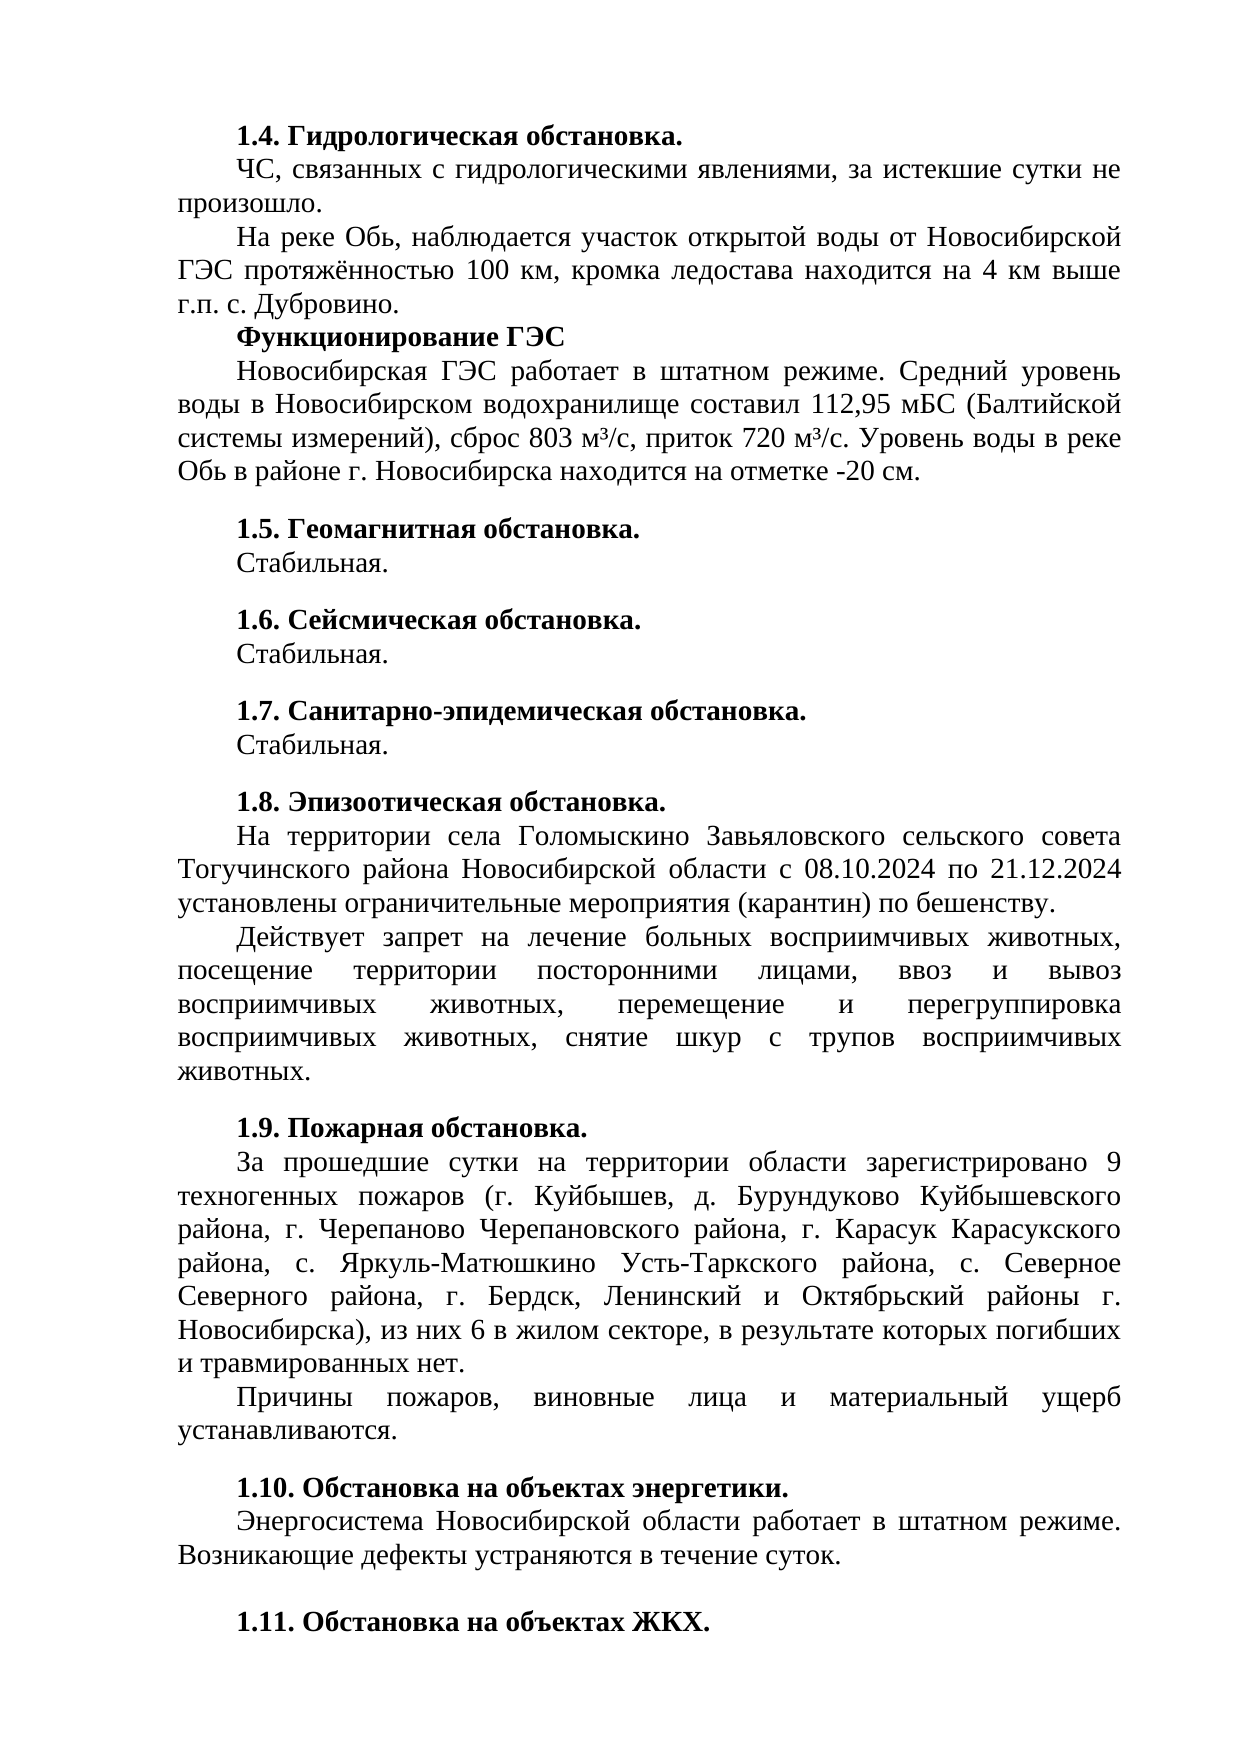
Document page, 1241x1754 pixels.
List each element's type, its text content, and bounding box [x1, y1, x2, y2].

text 1.4. Гидрологическая обстановка. [177, 118, 1122, 152]
text Энергосистема Новосибирской области работает в штатном режиме. Возникающие дефекты устраняются в течение суток. [177, 1503, 1122, 1571]
text Стабильная. [177, 727, 1122, 761]
text Причины пожаров, виновные лица и материальный ущерб устанавливаются. [177, 1379, 1122, 1446]
text На территории села Голомыскино Завьяловского сельского совета Тогучинского района Новосибирской области с 08.10.2024 по 21.12.2024 установлены ограничительные мероприятия (карантин) по бешенству. [177, 818, 1122, 919]
text 1.7. Санитарно-эпидемическая обстановка. [177, 693, 1122, 727]
text На реке Обь, наблюдается участок открытой воды от Новосибирской ГЭС протяжённостью 100 км, кромка ледостава находится на 4 км выше г.п. с. Дубровино. [177, 219, 1122, 319]
text 1.8. Эпизоотическая обстановка. [177, 784, 1122, 818]
text Стабильная. [177, 545, 1122, 578]
text За прошедшие сутки на территории области зарегистрировано 9 техногенных пожаров (г. Куйбышев, д. Бурундуково Куйбышевского района, г. Черепаново Черепановского района, г. Карасук Карасукского района, с. Яркуль-Матюшкино Усть-Таркского района, с. Северное Северного района, г. Бердск, Ленинский и Октябрьский районы г. Новосибирска), из них 6 в жилом секторе, в результате которых погибших и травмированных нет. [177, 1144, 1122, 1379]
text 1.9. Пожарная обстановка. [177, 1111, 1122, 1144]
text 1.11. Обстановка на объектах ЖКХ. [177, 1604, 1122, 1638]
text Стабильная. [177, 636, 1122, 669]
text 1.5. Геомагнитная обстановка. [177, 511, 1122, 545]
text Новосибирская ГЭС работает в штатном режиме. Средний уровень воды в Новосибирском водохранилище составил 112,95 мБС (Балтийской системы измерений), сброс 803 м³/с, приток 720 м³/с. Уровень воды в реке Обь в районе г. Новосибирска находится на отметке -20 см. [177, 353, 1122, 487]
text Функционирование ГЭС [177, 319, 1122, 353]
text Действует запрет на лечение больных восприимчивых животных, посещение территории посторонними лицами, ввоз и вывоз восприимчивых животных, перемещение и перегруппировка восприимчивых животных, снятие шкур с трупов восприимчивых животных. [177, 919, 1122, 1086]
text ЧС, связанных с гидрологическими явлениями, за истекшие сутки не произошло. [177, 152, 1122, 219]
text 1.6. Сейсмическая обстановка. [177, 602, 1122, 636]
text 1.10. Обстановка на объектах энергетики. [177, 1470, 1122, 1503]
